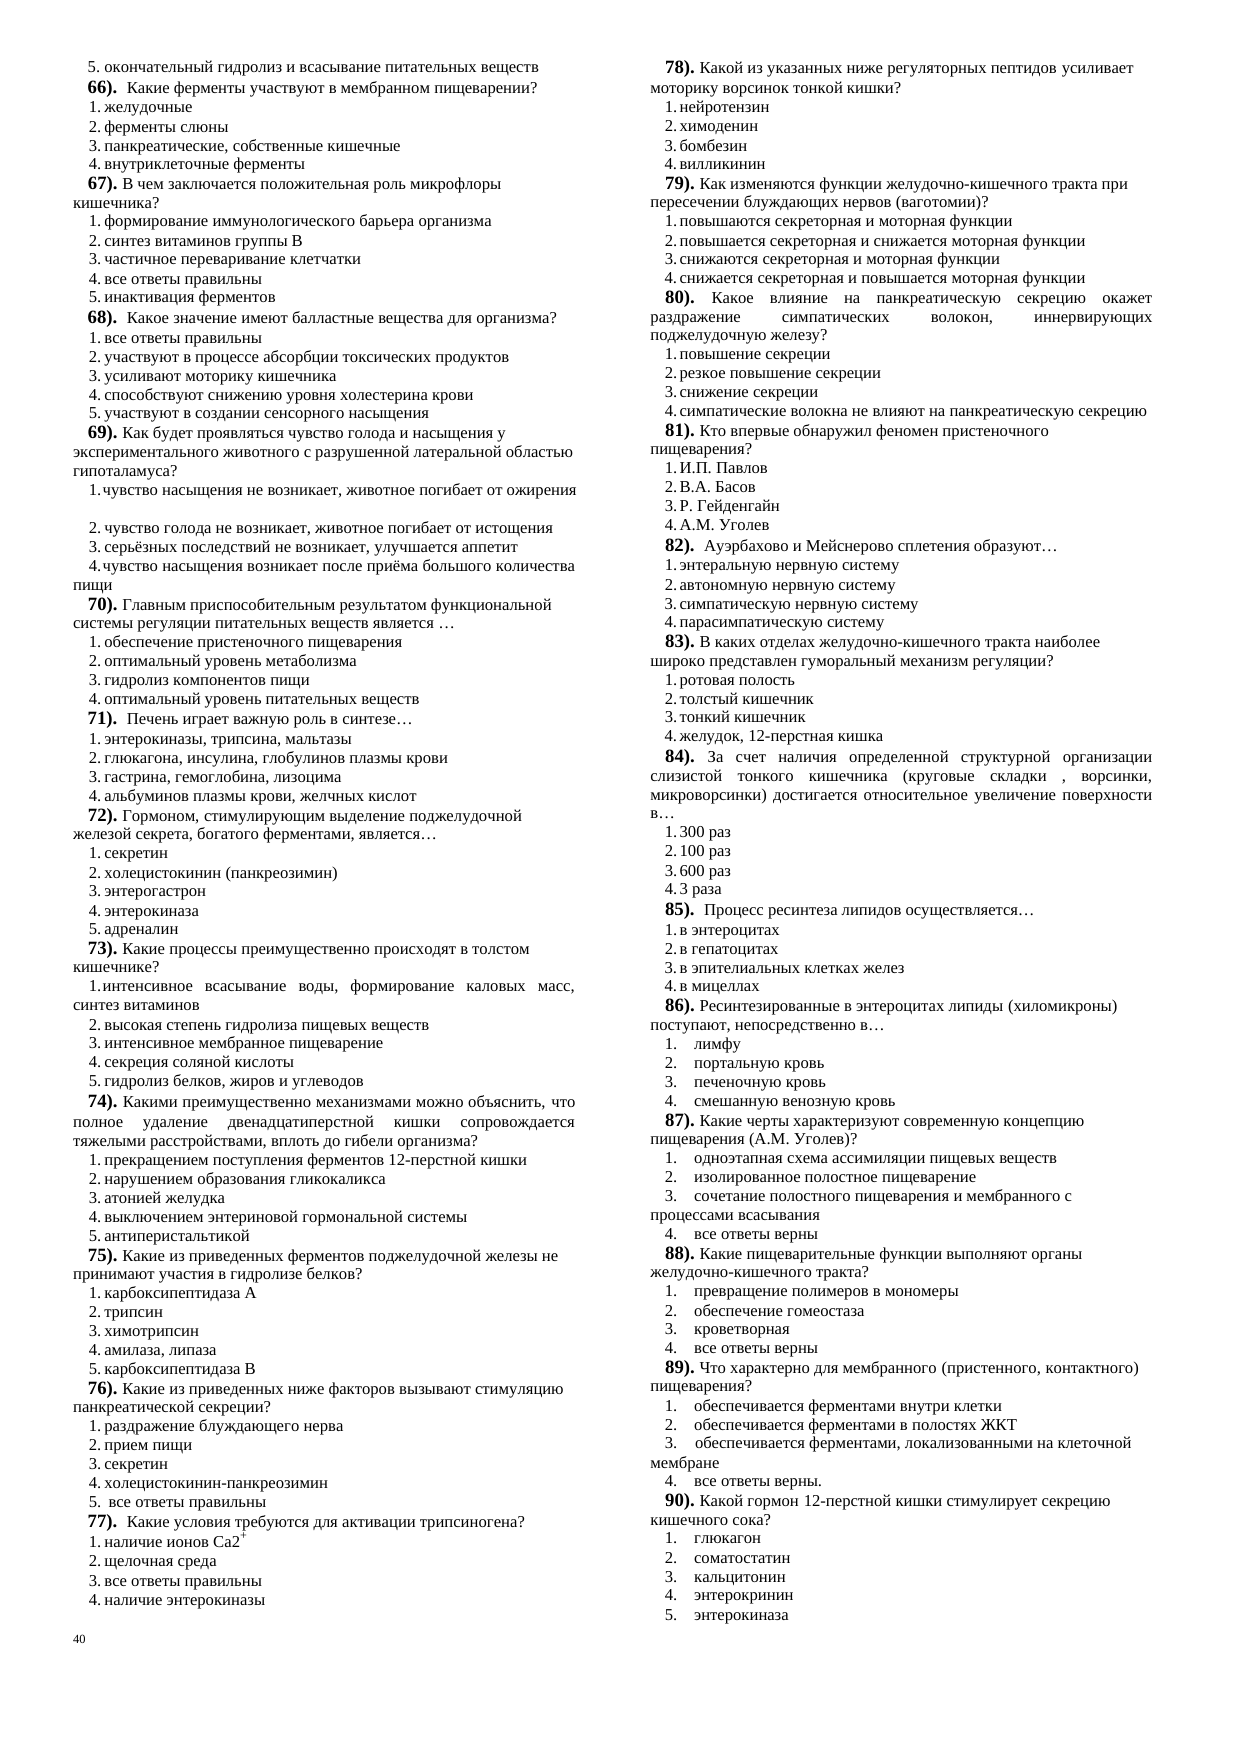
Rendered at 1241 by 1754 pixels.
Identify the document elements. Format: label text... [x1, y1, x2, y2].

list резкое повышение секреции [664, 363, 1153, 382]
list атонией желудка [88, 1188, 577, 1207]
list альбуминов плазмы крови, желчных кислот [88, 786, 577, 805]
list И.П. Павлов [664, 458, 1153, 477]
list 600 раз [664, 860, 1153, 879]
list нарушением образования гликокаликса [88, 1169, 577, 1188]
list все ответы правильны [88, 328, 577, 347]
text 66). Какие ферменты участвуют в мембранном пищеварении? [87, 76, 577, 97]
list сочетание полостного пищеварения и мембранного с [664, 1186, 1153, 1205]
list энтеральную нервную систему [664, 556, 1153, 574]
list щелочная среда [88, 1552, 577, 1570]
list ротовая полость [664, 669, 1153, 689]
list все ответы правильны [88, 268, 577, 288]
text 85). Процесс ресинтеза липидов осуществляется… [665, 898, 1153, 920]
list секретин [88, 843, 577, 862]
text 71). Печень играет важную роль в синтезе… [87, 708, 577, 729]
list наличие ионов Ca2+ [88, 1531, 577, 1552]
list секретин [88, 1454, 577, 1473]
list выключением энтериновой гормональной системы [88, 1207, 577, 1226]
text 86). Ресинтезированные в энтероцитах липиды (хиломикроны) поступают, непосредственно в… [650, 996, 1153, 1034]
list желудочные [88, 97, 577, 116]
list участвуют в процессе абсорбции токсических продуктов [88, 347, 577, 366]
list панкреатические, собственные кишечные [88, 136, 577, 155]
text 89). Что характерно для мембранного (пристенного, контактного) пищеварения? [650, 1357, 1153, 1395]
list чувство насыщения возникает после приёма большого количества пищи [73, 556, 575, 594]
list интенсивное мембранное пищеварение [88, 1033, 577, 1052]
list симпатическую нервную систему [664, 594, 1153, 613]
list В.А. Басов [664, 477, 1153, 496]
text 73). Какие процессы преимущественно происходят в толстом кишечнике? [73, 938, 577, 976]
list повышение секреции [664, 344, 1153, 363]
list энтерогастрон [88, 882, 577, 900]
list химоденин [664, 116, 1153, 135]
list одноэтапная схема ассимиляции пищевых веществ [664, 1148, 1153, 1167]
text 82). Ауэрбахово и Мейснерово сплетения образуют… [665, 534, 1153, 556]
list повышаются секреторная и моторная функции [664, 211, 1153, 230]
list энтерокиназа [664, 1604, 1153, 1624]
list чувство голода не возникает, животное погибает от истощения [88, 518, 577, 537]
list частичное переваривание клетчатки [88, 250, 577, 268]
list адреналин [88, 919, 577, 938]
list раздражение блуждающего нерва [88, 1416, 577, 1435]
list автономную нервную систему [664, 574, 1153, 594]
text процессами всасывания [650, 1205, 1153, 1224]
list амилаза, липаза [88, 1340, 577, 1359]
list вилликинин [664, 154, 1153, 173]
list 3 раза [664, 879, 1153, 898]
list парасимпатическую систему [664, 613, 1153, 631]
list холецистокинин (панкреозимин) [88, 862, 577, 882]
list снижаются секреторная и моторная функции [664, 249, 1153, 268]
list снижается секреторная и повышается моторная функции [664, 268, 1153, 287]
list в энтероцитах [664, 920, 1153, 939]
text 5. окончательный гидролиз и всасывание питательных веществ [87, 57, 577, 76]
list инактивация ферментов [88, 288, 577, 306]
text 84). За счет наличия определенной структурной организации слизистой тонкого кишечника (круговые складки , ворсинки, микроворсинки) достигается относительное увеличение поверхности в… [650, 746, 1153, 822]
list интенсивное всасывание воды, формирование каловых масс, синтез витаминов [73, 976, 575, 1014]
list превращение полимеров в мономеры [664, 1281, 1153, 1300]
list гастрина, гемоглобина, лизоцима [88, 767, 577, 786]
list бомбезин [664, 135, 1153, 154]
list изолированное полостное пищеварение [664, 1167, 1153, 1186]
text 72). Гормоном, стимулирующим выделение поджелудочной железой секрета, богатого ферментами, является… [73, 805, 575, 843]
list в гепатоцитах [664, 939, 1153, 958]
list гидролиз белков, жиров и углеводов [88, 1071, 577, 1090]
list глюкагона, инсулина, глобулинов плазмы крови [88, 748, 577, 767]
list прекращением поступления ферментов 12-перстной кишки [88, 1150, 577, 1169]
text 87). Какие черты характеризуют современную концепцию пищеварения (А.М. Уголев)? [650, 1110, 1153, 1148]
list секреция соляной кислоты [88, 1052, 577, 1071]
list усиливают моторику кишечника [88, 366, 577, 385]
list энтерокиназы, трипсина, мальтазы [88, 729, 577, 748]
list чувство насыщения не возникает, животное погибает от ожирения [73, 480, 577, 499]
list наличие энтерокиназы [88, 1589, 577, 1609]
list в эпителиальных клетках желез [664, 958, 1153, 977]
list формирование иммунологического барьера организма [88, 212, 577, 231]
text 79). Как изменяются функции желудочно-кишечного тракта при пересечении блуждающих нервов (ваготомии)? [650, 173, 1153, 211]
list химотрипсин [88, 1321, 577, 1340]
list антиперистальтикой [88, 1226, 577, 1245]
list толстый кишечник [664, 689, 1153, 708]
list портальную кровь [664, 1053, 1153, 1072]
list снижение секреции [664, 382, 1153, 401]
text 81). Кто впервые обнаружил феномен пристеночного пищеварения? [650, 420, 1153, 458]
list участвуют в создании сенсорного насыщения [88, 404, 577, 423]
list Р. Гейденгайн [664, 496, 1153, 515]
list все ответы верны [664, 1338, 1153, 1357]
list желудок, 12-перстная кишка [664, 727, 1153, 745]
list трипсин [88, 1302, 577, 1321]
text 88). Какие пищеварительные функции выполняют органы желудочно-кишечного тракта? [650, 1243, 1153, 1281]
list в мицеллах [664, 977, 1153, 996]
text 78). Какой из указанных ниже регуляторных пептидов усиливает моторику ворсинок тонкой кишки? [650, 57, 1153, 97]
list смешанную венозную кровь [664, 1091, 1153, 1110]
list все ответы правильны [88, 1570, 577, 1589]
list все ответы правильны [88, 1492, 577, 1511]
list все ответы верны [664, 1224, 1153, 1243]
text 75). Какие из приведенных ферментов поджелудочной железы не принимают участия в гидролизе белков? [73, 1245, 575, 1283]
list энтерокиназа [88, 900, 577, 919]
list ферменты слюны [88, 116, 577, 136]
text 90). Какой гормон 12-перстной кишки стимулирует секрецию кишечного сока? [650, 1491, 1153, 1529]
list внутриклеточные ферменты [88, 155, 577, 173]
list нейротензин [664, 97, 1153, 116]
list кальцитонин [664, 1567, 1153, 1586]
text 76). Какие из приведенных ниже факторов вызывают стимуляцию панкреатической секреции? [73, 1378, 575, 1416]
list серьёзных последствий не возникает, улучшается аппетит [88, 537, 577, 556]
list синтез витаминов группы В [88, 231, 577, 250]
text 69). Как будет проявляться чувство голода и насыщения у экспериментального животного с разрушенной латеральной областью гипоталамуса? [73, 423, 577, 479]
list оптимальный уровень питательных веществ [88, 689, 577, 708]
text 68). Какое значение имеют балластные вещества для организма? [87, 306, 577, 328]
list соматостатин [664, 1547, 1153, 1567]
text 40 [73, 1632, 1153, 1646]
list лимфу [664, 1034, 1153, 1053]
list холецистокинин-панкреозимин [88, 1473, 577, 1492]
list печеночную кровь [664, 1072, 1153, 1091]
list карбоксипептидаза B [88, 1359, 577, 1378]
text 74). Какими преимущественно механизмами можно объяснить, что полное удаление двенадцатиперстной кишки сопровождается тяжелыми расстройствами, вплоть до гибели организма? [73, 1090, 575, 1150]
list оптимальный уровень метаболизма [88, 651, 577, 670]
list 100 раз [664, 841, 1153, 860]
list обеспечивается ферментами, локализованными на клеточной мембране [650, 1434, 1132, 1472]
list 300 раз [664, 822, 1153, 841]
list повышается секреторная и снижается моторная функции [664, 230, 1153, 249]
list кроветворная [664, 1319, 1153, 1338]
text 83). В каких отделах желудочно-кишечного тракта наиболее широко представлен гуморальный механизм регуляции? [650, 631, 1153, 669]
text 77). Какие условия требуются для активации трипсиногена? [87, 1511, 577, 1531]
text 67). В чем заключается положительная роль микрофлоры кишечника? [73, 173, 577, 212]
list симпатические волокна не влияют на панкреатическую секрецию [664, 401, 1153, 420]
list прием пищи [88, 1435, 577, 1454]
text 70). Главным приспособительным результатом функциональной системы регуляции питательных веществ является … [73, 594, 575, 632]
list гидролиз компонентов пищи [88, 670, 577, 689]
list обеспечение пристеночного пищеварения [88, 632, 577, 651]
list глюкагон [664, 1529, 1153, 1547]
list обеспечение гомеостаза [664, 1300, 1153, 1319]
text 80). Какое влияние на панкреатическую секрецию окажет раздражение симпатических волокон, иннервирующих поджелудочную железу? [650, 287, 1153, 344]
list А.М. Уголев [664, 515, 1153, 534]
list обеспечивается ферментами в полостях ЖКТ [664, 1414, 1153, 1434]
list тонкий кишечник [664, 708, 1153, 727]
list способствуют снижению уровня холестерина крови [88, 385, 577, 404]
list обеспечивается ферментами внутри клетки [664, 1395, 1153, 1414]
list все ответы верны. [664, 1472, 1153, 1490]
list высокая степень гидролиза пищевых веществ [88, 1014, 577, 1033]
list карбоксипептидаза A [88, 1283, 577, 1302]
list энтерокринин [664, 1586, 1153, 1604]
